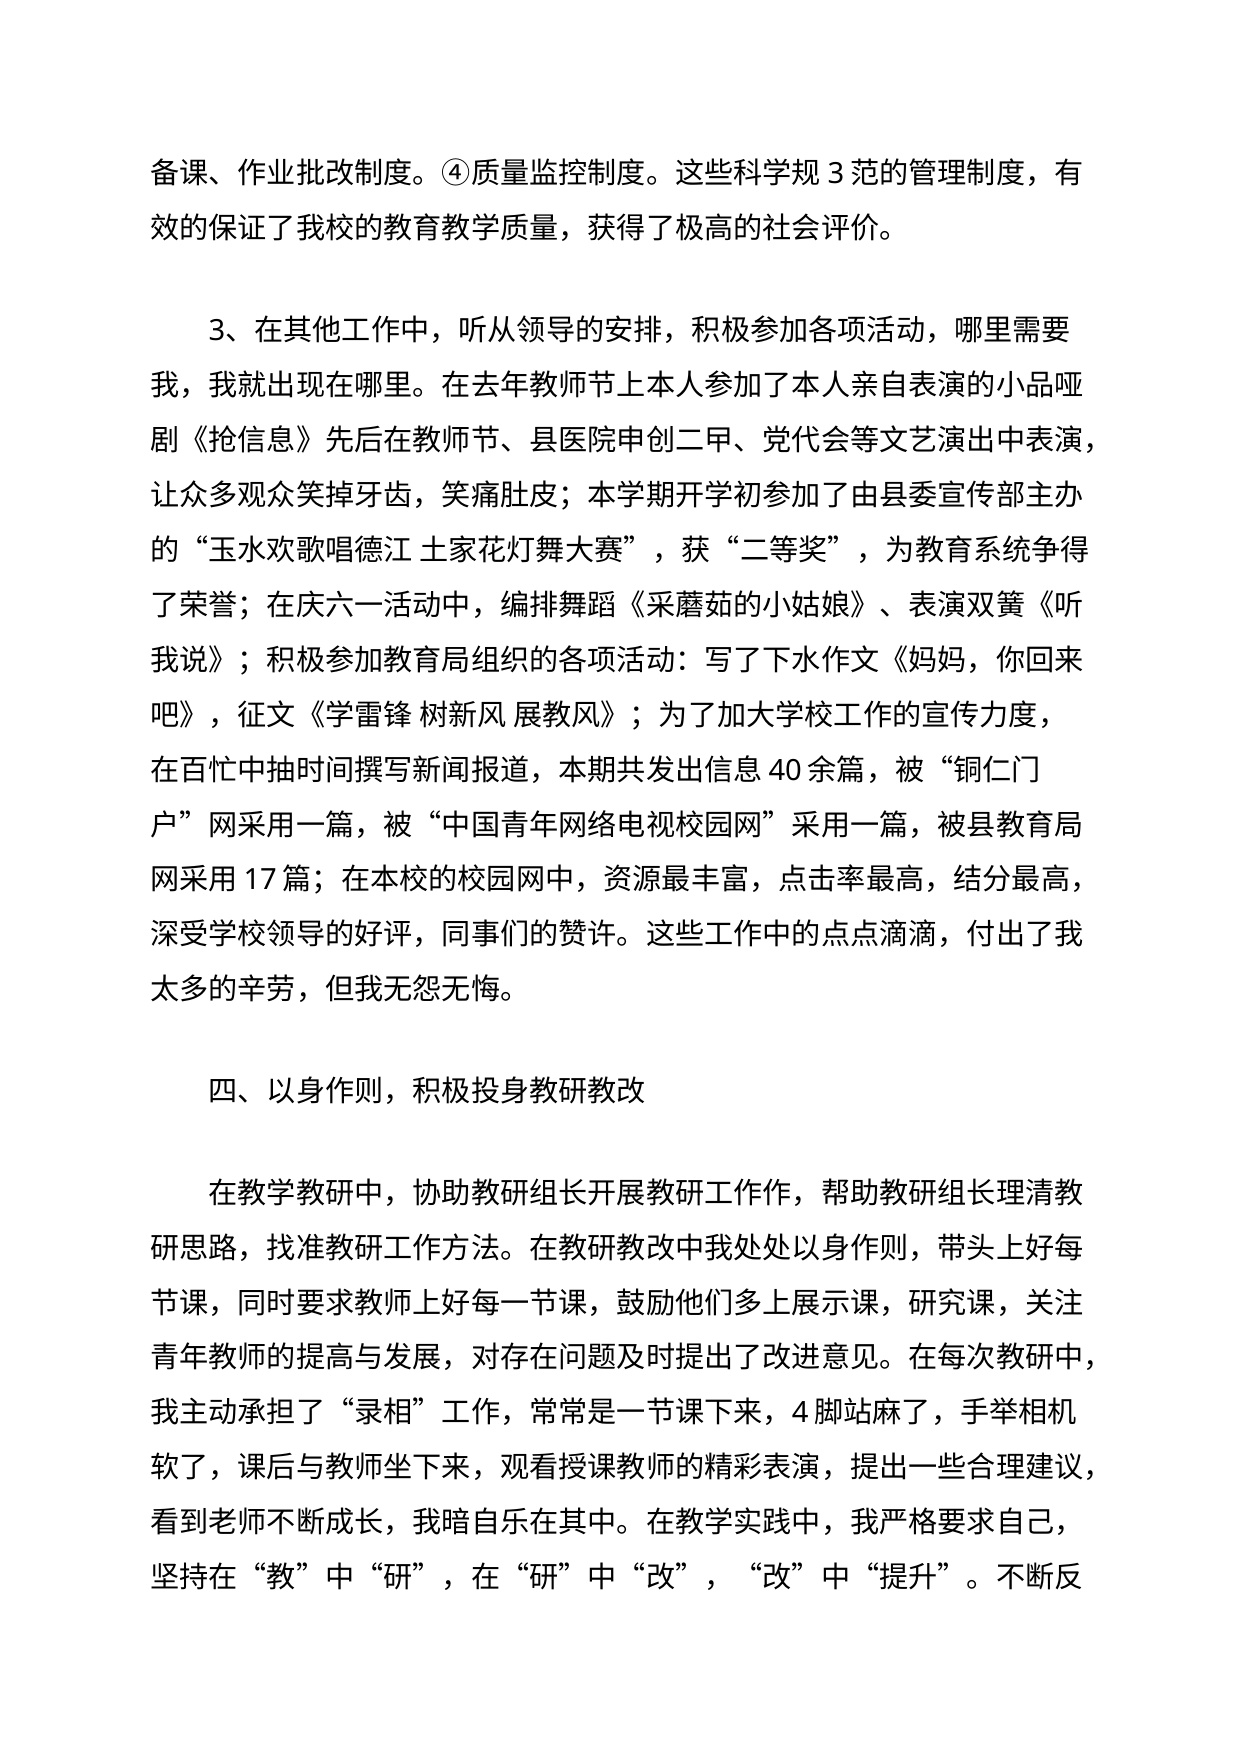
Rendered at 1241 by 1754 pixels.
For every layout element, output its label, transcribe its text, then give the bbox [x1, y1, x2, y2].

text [150, 150, 1090, 247]
text 四、以身作则，积极投身教研教改 [150, 1068, 1090, 1110]
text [150, 1169, 1090, 1596]
text 3、在其他工作中，听从领导的安排，积极参加各项活动，哪里需要我，我就出现在哪里。在去年教师节上本人参加了本人亲自表演的小品哑剧《抢信息》先后在教师节、县医院申创二曱、党代会等文艺演出中表演，让众多观众笑掉牙齿，笑痛肚皮；本学期开学初参加了由县委宣传部主办的“玉水欢歌唱德江 土家花灯舞大赛”，获“二等奖”，为教育系统争得了荣誉；在庆六一活动中，编排舞蹈《采蘑茹的小姑娘》、表演双簧《听我说》；积极参加教育局组织的各项活动：写了下水作文《妈妈，你回来吧》，征文《学雷锋 树新风 展教风》；为了加大学校工作的宣传力度，在百忙中抽时间撰写新闻报道，本期共发出信息40余篇，被“铜仁门户”网采用一篇，被“中国青年网络电视校园网”采用一篇，被县教育局网采用17篇；在本校的校园网中，资源最丰富，点击率最高，结分最高，深受学校领导的好评，同事们的赞许。这些工作中的点点滴滴，付出了我太多的辛劳，但我无怨无悔。 [150, 307, 1090, 1008]
